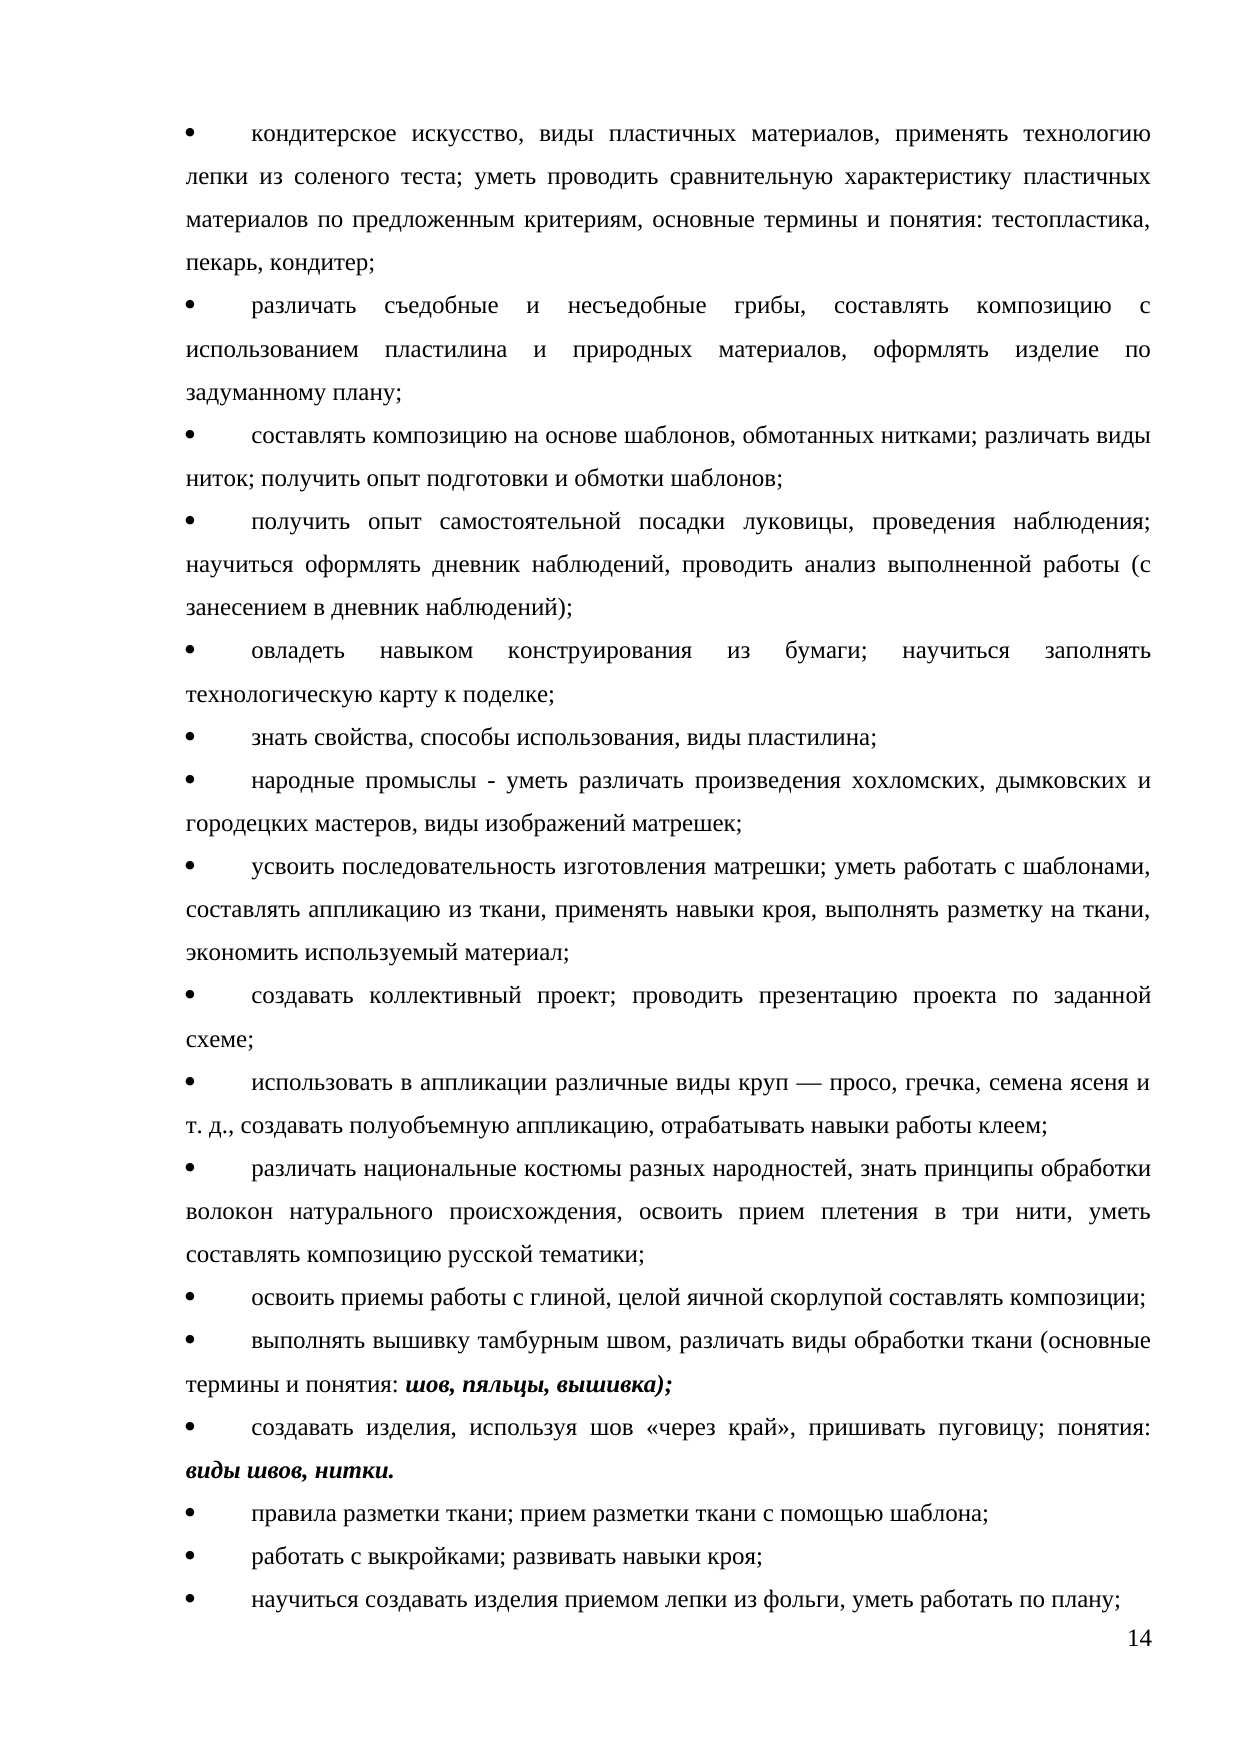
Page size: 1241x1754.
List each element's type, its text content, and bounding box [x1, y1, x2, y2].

list создавать коллективный проект; проводить презентацию проекта по заданной схеме; [186, 981, 1152, 1052]
list научиться создавать изделия приемом лепки из фольги, уметь работать по плану; [186, 1584, 1152, 1613]
list различать съедобные и несъедобные грибы, составлять композицию с использованием пластилина и природных материалов, оформлять изделие по задуманному плану; [186, 291, 1152, 406]
list получить опыт самостоятельной посадки луковицы, проведения наблюдения; научиться оформлять дневник наблюдений, проводить анализ выполненной работы (с занесением в дневник наблюдений); [186, 506, 1152, 621]
list создавать изделия, используя шов «через край», пришивать пуговицу; понятия: виды швов, нитки. [186, 1412, 1152, 1484]
list освоить приемы работы с глиной, целой яичной скорлупой составлять композиции; [186, 1282, 1152, 1311]
list знать свойства, способы использования, виды пластилина; [186, 722, 1152, 751]
list усвоить последовательность изготовления матрешки; уметь работать с шаблонами, составлять аппликацию из ткани, применять навыки кроя, выполнять разметку на ткани, экономить используемый материал; [186, 851, 1152, 966]
list правила разметки ткани; прием разметки ткани с помощью шаблона; [186, 1498, 1152, 1527]
list составлять композицию на основе шаблонов, обмотанных нитками; различать виды ниток; получить опыт подготовки и обмотки шаблонов; [186, 420, 1152, 492]
list работать с выкройками; развивать навыки кроя; [186, 1541, 1152, 1570]
list различать национальные костюмы разных народностей, знать принципы обработки волокон натурального происхождения, освоить прием плетения в три нити, уметь составлять композицию русской тематики; [186, 1153, 1152, 1268]
list использовать в аппликации различные виды круп — просо, гречка, семена ясеня и т. д., создавать полуобъемную аппликацию, отрабатывать навыки работы клеем; [186, 1067, 1152, 1139]
list кондитерское искусство, виды пластичных материалов, применять технологию лепки из соленого теста; уметь проводить сравнительную характеристику пластичных материалов по предложенным критериям, основные термины и понятия: тестопластика, пекарь, кондитер; [186, 118, 1152, 276]
list народные промыслы - уметь различать произведения хохломских, дымковских и городецких мастеров, виды изображений матрешек; [186, 765, 1152, 837]
list овладеть навыком конструирования из бумаги; научиться заполнять технологическую карту к поделке; [186, 636, 1152, 707]
list выполнять вышивку тамбурным швом, различать виды обработки ткани (основные термины и понятия: шов, пяльцы, вышивка); [186, 1326, 1152, 1397]
